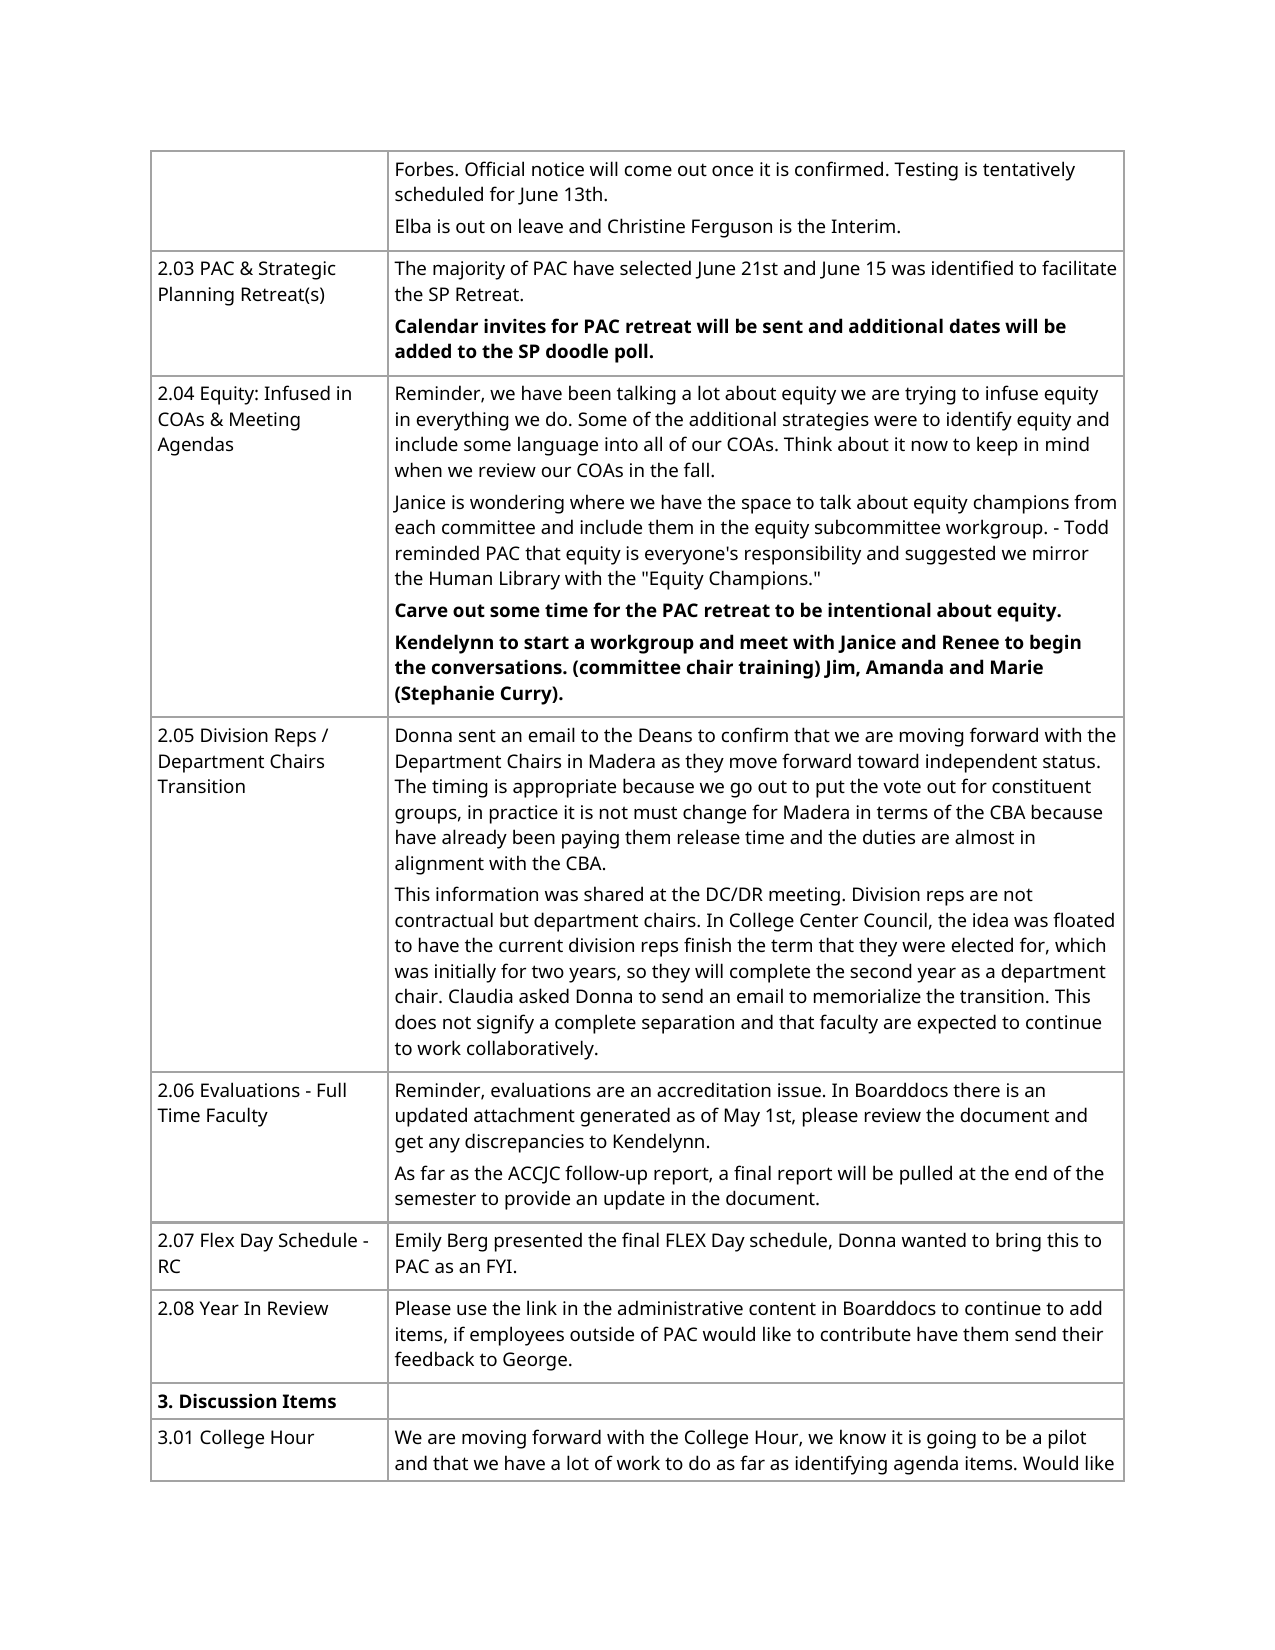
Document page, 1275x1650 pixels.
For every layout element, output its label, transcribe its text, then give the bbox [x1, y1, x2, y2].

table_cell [389, 152, 1123, 249]
table_cell 2.04 Equity: Infused in COAs & Meeting Agendas [152, 377, 387, 716]
table_cell 2.06 Evaluations - Full Time Faculty [152, 1073, 387, 1221]
table_cell Please use the link in the administrative content in Boarddocs to continue to add items, if employees outside of PAC would like to contribute have them send their feedback to George. [389, 1291, 1123, 1382]
table_cell 2.05 Division Reps / Department Chairs Transition [152, 718, 387, 1071]
table_cell Reminder, we have been talking a lot about equity we are trying to infuse equity in everything we do. Some of the additional strategies were to identify equity and include some language into all of our COAs. Think about it now to keep in mind when we review our COAs in the fall. Janice is wondering where we have the space to talk about equity champions from each committee and include them in the equity subcommittee workgroup. - Todd reminded PAC that equity is everyone's responsibility and suggested we mirror the Human Library with the "Equity Champions." Carve out some time for the PAC retreat to be intentional about equity. Kendelynn to start a workgroup and meet with Janice and Renee to begin the conversations. (committee chair training) Jim, Amanda and Marie (Stephanie Curry). [389, 377, 1123, 716]
table_cell 3. Discussion Items [152, 1384, 387, 1418]
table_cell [389, 1420, 1123, 1480]
table_cell 2.07 Flex Day Schedule - RC [152, 1224, 387, 1289]
table_cell 2.08 Year In Review [152, 1291, 387, 1382]
table_cell The majority of PAC have selected June 21st and June 15 was identified to facilitate the SP Retreat. Calendar invites for PAC retreat will be sent and additional dates will be added to the SP doodle poll. [389, 252, 1123, 374]
table_cell 3.01 College Hour [152, 1420, 387, 1480]
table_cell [152, 152, 387, 249]
table_cell Reminder, evaluations are an accreditation issue. In Boarddocs there is an updated attachment generated as of May 1st, please review the document and get any discrepancies to Kendelynn. As far as the ACCJC follow-up report, a final report will be pulled at the end of the semester to provide an update in the document. [389, 1073, 1123, 1221]
table_cell Emily Berg presented the final FLEX Day schedule, Donna wanted to bring this to PAC as an FYI. [389, 1224, 1123, 1289]
table_cell [389, 1384, 1123, 1418]
table_cell Donna sent an email to the Deans to confirm that we are moving forward with the Department Chairs in Madera as they move forward toward independent status. The timing is appropriate because we go out to put the vote out for constituent groups, in practice it is not must change for Madera in terms of the CBA because have already been paying them release time and the duties are almost in alignment with the CBA. This information was shared at the DC/DR meeting. Division reps are not contractual but department chairs. In College Center Council, the idea was floated to have the current division reps finish the term that they were elected for, which was initially for two years, so they will complete the second year as a department chair. Claudia asked Donna to send an email to memorialize the transition. This does not signify a complete separation and that faculty are expected to continue to work collaboratively. [389, 718, 1123, 1071]
table_cell 2.03 PAC & Strategic Planning Retreat(s) [152, 252, 387, 374]
